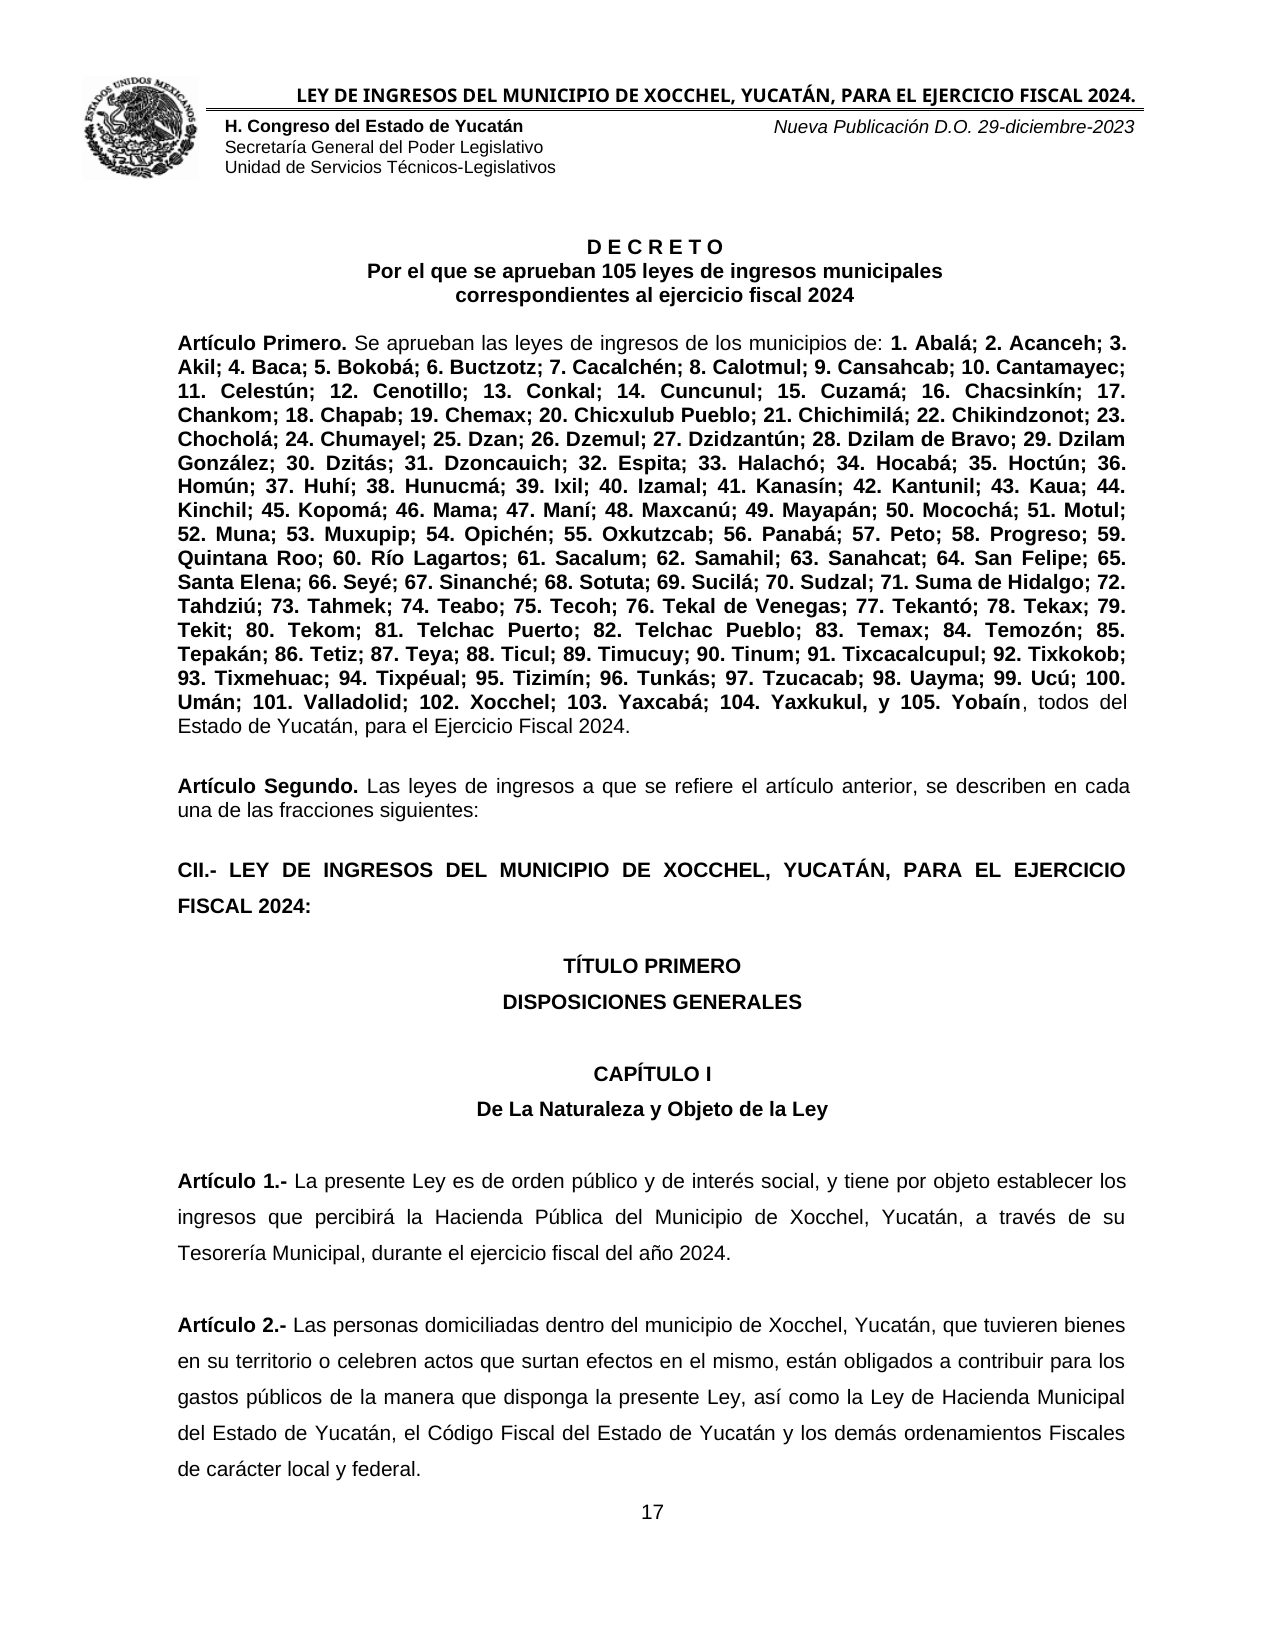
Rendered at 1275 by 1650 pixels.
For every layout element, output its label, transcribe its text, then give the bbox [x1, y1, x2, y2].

text DISPOSICIONES GENERALES [177, 989, 1127, 1013]
text Artículo 1.- La presente Ley es de orden público y de interés social, y tiene por objeto establecer los ingresos que percibirá la Hacienda Pública del Municipio de Xocchel, Yucatán, a través de su Tesorería Municipal, durante el ejercicio fiscal del año 2024. [177, 1169, 1127, 1265]
text Por el que se aprueban 105 leyes de ingresos municipales [177, 259, 1133, 283]
text CAPÍTULO I [177, 1061, 1127, 1085]
text CII.- LEY DE INGRESOS DEL MUNICIPIO DE XOCCHEL, YUCATÁN, PARA EL EJERCICIO FISCAL 2024: [177, 858, 1127, 918]
text De La Naturaleza y Objeto de la Ley [177, 1097, 1127, 1121]
text TÍTULO PRIMERO [177, 953, 1127, 977]
text D E C R E T O [177, 235, 1133, 259]
text correspondientes al ejercicio fiscal 2024 [177, 283, 1133, 307]
text Artículo Primero. Se aprueban las leyes de ingresos de los municipios de: 1. Abalá; 2. Acanceh; 3. Akil; 4. Baca; 5. Bokobá; 6. Buctzotz; 7. Cacalchén; 8. Calotmul; 9. Cansahcab; 10. Cantamayec; 11. Celestún; 12. Cenotillo; 13. Conkal; 14. Cuncunul; 15. Cuzamá; 16. Chacsinkín; 17. Chankom; 18. Chapab; 19. Chemax; 20. Chicxulub Pueblo; 21. Chichimilá; 22. Chikindzonot; 23. Chocholá; 24. Chumayel; 25. Dzan; 26. Dzemul; 27. Dzidzantún; 28. Dzilam de Bravo; 29. Dzilam González; 30. Dzitás; 31. Dzoncauich; 32. Espita; 33. Halachó; 34. Hocabá; 35. Hoctún; 36. Homún; 37. Huhí; 38. Hunucmá; 39. Ixil; 40. Izamal; 41. Kanasín; 42. Kantunil; 43. Kaua; 44. Kinchil; 45. Kopomá; 46. Mama; 47. Maní; 48. Maxcanú; 49. Mayapán; 50. Mocochá; 51. Motul; 52. Muna; 53. Muxupip; 54. Opichén; 55. Oxkutzcab; 56. Panabá; 57. Peto; 58. Progreso; 59. Quintana Roo; 60. Río Lagartos; 61. Sacalum; 62. Samahil; 63. Sanahcat; 64. San Felipe; 65. Santa Elena; 66. Seyé; 67. Sinanché; 68. Sotuta; 69. Sucilá; 70. Sudzal; 71. Suma de Hidalgo; 72. Tahdziú; 73. Tahmek; 74. Teabo; 75. Tecoh; 76. Tekal de Venegas; 77. Tekantó; 78. Tekax; 79. Tekit; 80. Tekom; 81. Telchac Puerto; 82. Telchac Pueblo; 83. Temax; 84. Temozón; 85. Tepakán; 86. Tetiz; 87. Teya; 88. Ticul; 89. Timucuy; 90. Tinum; 91. Tixcacalcupul; 92. Tixkokob; 93. Tixmehuac; 94. Tixpéual; 95. Tizimín; 96. Tunkás; 97. Tzucacab; 98. Uayma; 99. Ucú; 100. Umán; 101. Valladolid; 102. Xocchel; 103. Yaxcabá; 104. Yaxkukul, y 105. Yobaín, todos del Estado de Yucatán, para el Ejercicio Fiscal 2024. [177, 331, 1127, 738]
text Artículo 2.- Las personas domiciliadas dentro del municipio de Xocchel, Yucatán, que tuvieren bienes en su territorio o celebren actos que surtan efectos en el mismo, están obligados a contribuir para los gastos públicos de la manera que disponga la presente Ley, así como la Ley de Hacienda Municipal del Estado de Yucatán, el Código Fiscal del Estado de Yucatán y los demás ordenamientos Fiscales de carácter local y federal. [177, 1313, 1127, 1481]
text Artículo Segundo. Las leyes de ingresos a que se refiere el artículo anterior, se describen en cada una de las fracciones siguientes: [177, 774, 1132, 822]
